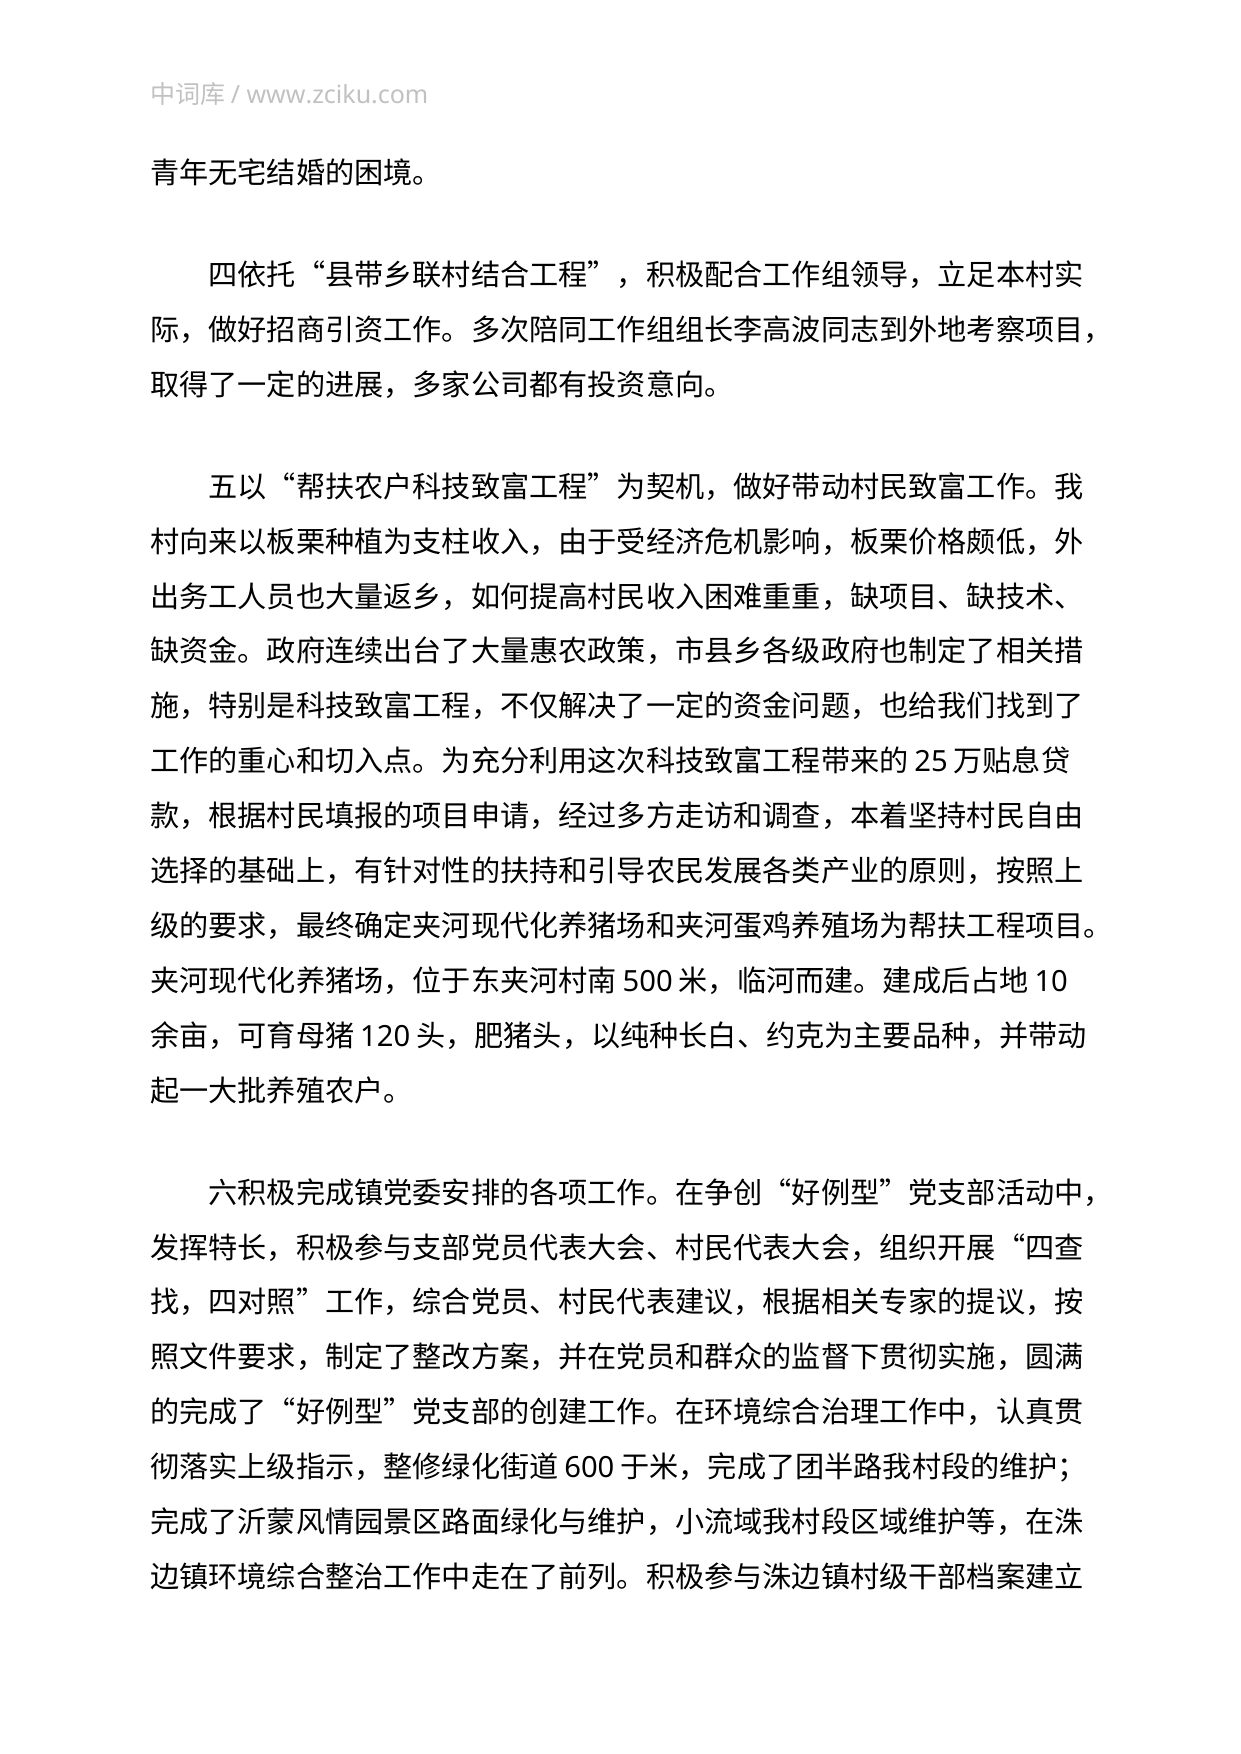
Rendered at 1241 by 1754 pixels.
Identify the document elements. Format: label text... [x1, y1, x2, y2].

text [150, 150, 1090, 192]
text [150, 1169, 1090, 1596]
text 四依托“县带乡联村结合工程”，积极配合工作组领导，立足本村实际，做好招商引资工作。多次陪同工作组组长李高波同志到外地考察项目，取得了一定的进展，多家公司都有投资意向。 [150, 252, 1090, 404]
text 五以“帮扶农户科技致富工程”为契机，做好带动村民致富工作。我村向来以板栗种植为支柱收入，由于受经济危机影响，板栗价格颇低，外出务工人员也大量返乡，如何提高村民收入困难重重，缺项目、缺技术、缺资金。政府连续出台了大量惠农政策，市县乡各级政府也制定了相关措施，特别是科技致富工程，不仅解决了一定的资金问题，也给我们找到了工作的重心和切入点。为充分利用这次科技致富工程带来的25万贴息贷款，根据村民填报的项目申请，经过多方走访和调查，本着坚持村民自由选择的基础上，有针对性的扶持和引导农民发展各类产业的原则，按照上级的要求，最终确定夹河现代化养猪场和夹河蛋鸡养殖场为帮扶工程项目。夹河现代化养猪场，位于东夹河村南500米，临河而建。建成后占地10余亩，可育母猪120头，肥猪头，以纯种长白、约克为主要品种，并带动起一大批养殖农户。 [150, 463, 1090, 1110]
